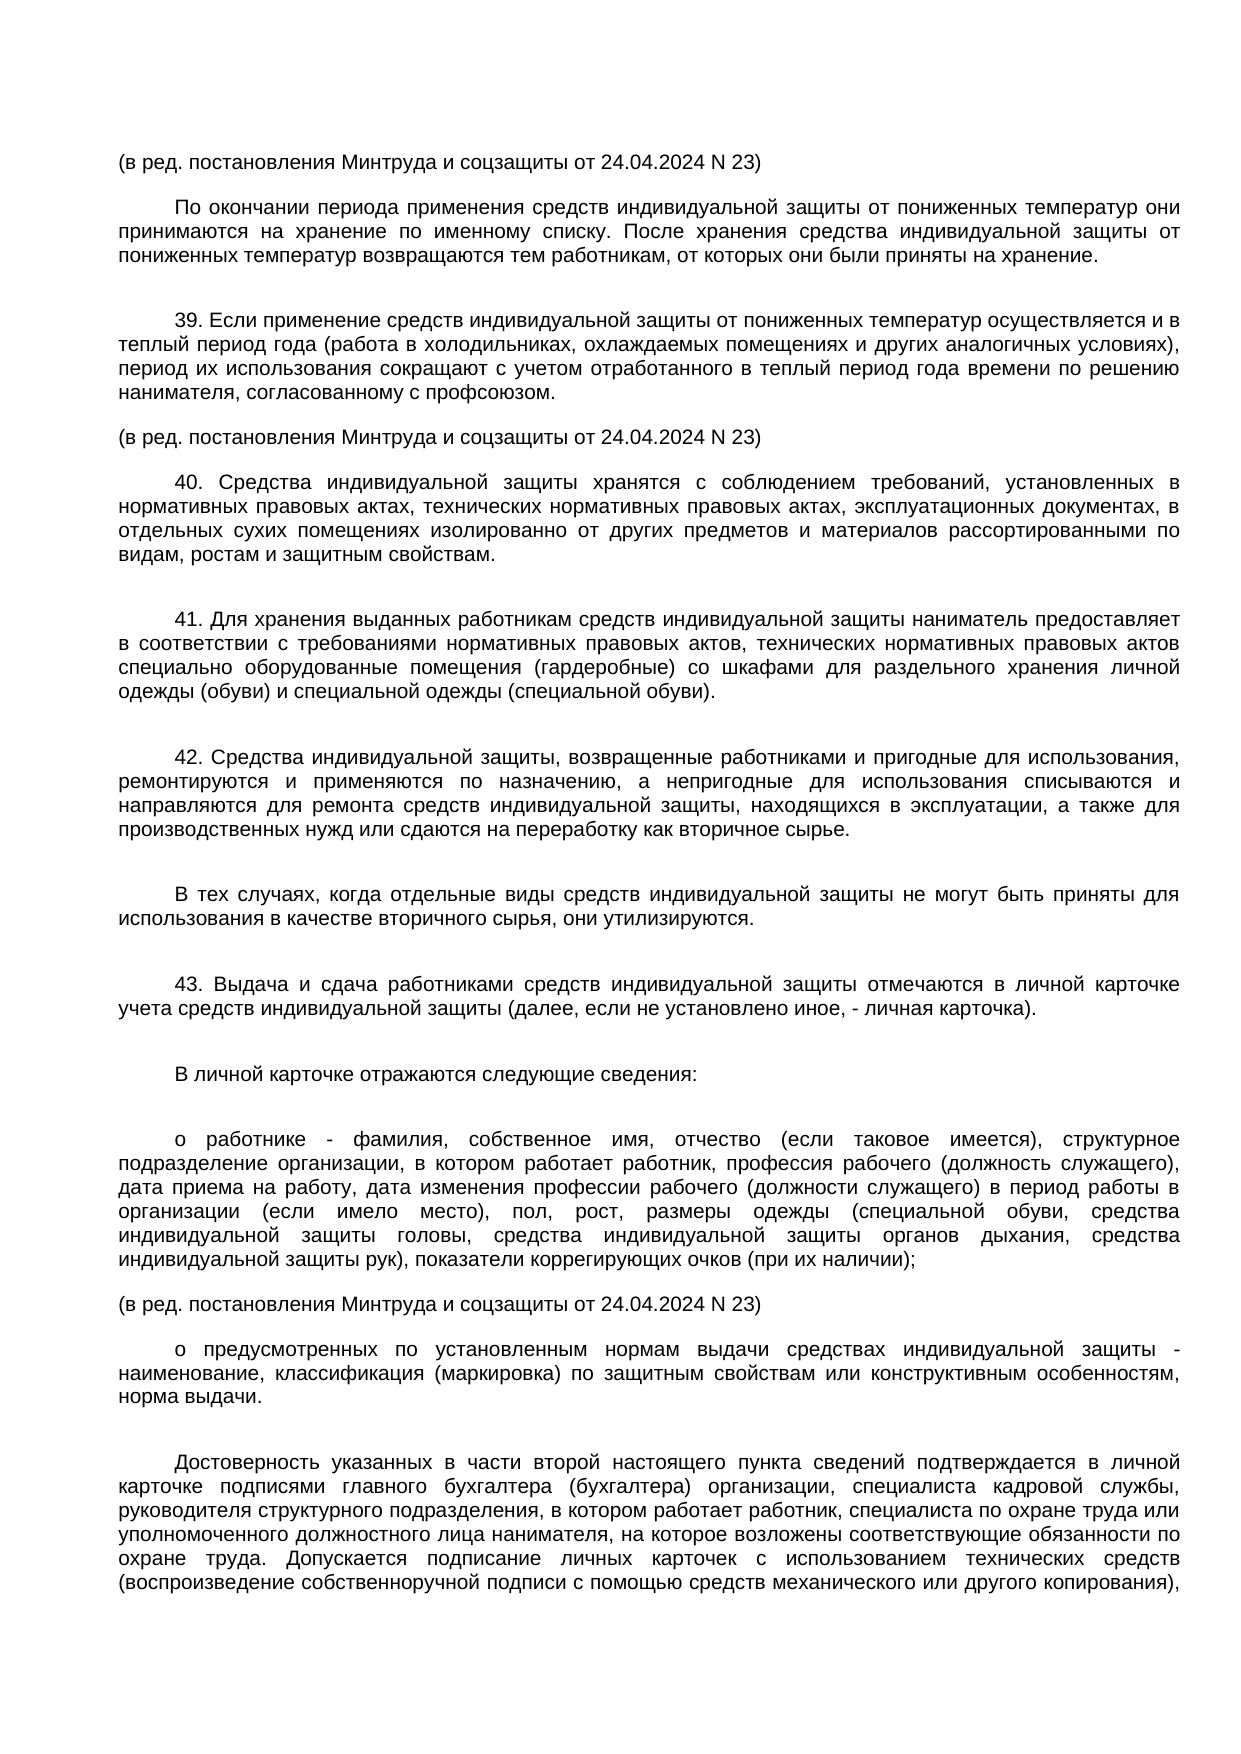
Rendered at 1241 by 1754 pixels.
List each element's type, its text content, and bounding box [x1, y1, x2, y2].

text 43. Выдача и сдача работниками средств индивидуальной защиты отмечаются в личной карточке учета средств индивидуальной защиты (далее, если не установлено иное, - личная карточка). [118, 972, 1181, 1020]
text В тех случаях, когда отдельные виды средств индивидуальной защиты не могут быть приняты для использования в качестве вторичного сырья, они утилизируются. [118, 882, 1181, 930]
text По окончании периода применения средств индивидуальной защиты от пониженных температур они принимаются на хранение по именному списку. После хранения средства индивидуальной защиты от пониженных температур возвращаются тем работникам, от которых они были приняты на хранение. [118, 195, 1181, 267]
text о работнике - фамилия, собственное имя, отчество (если таковое имеется), структурное подразделение организации, в котором работает работник, профессия рабочего (должность служащего), дата приема на работу, дата изменения профессии рабочего (должности служащего) в период работы в организации (если имело место), пол, рост, размеры одежды (специальной обуви, средства индивидуальной защиты головы, средства индивидуальной защиты органов дыхания, средства индивидуальной защиты рук), показатели коррегирующих очков (при их наличии); [118, 1127, 1181, 1271]
text 40. Средства индивидуальной защиты хранятся с соблюдением требований, установленных в нормативных правовых актах, технических нормативных правовых актах, эксплуатационных документах, в отдельных сухих помещениях изолированно от других предметов и материалов рассортированными по видам, ростам и защитным свойствам. [118, 470, 1181, 566]
text (в ред. постановления Минтруда и соцзащиты от 24.04.2024 N 23) [118, 425, 1181, 449]
text 42. Средства индивидуальной защиты, возвращенные работниками и пригодные для использования, ремонтируются и применяются по назначению, а непригодные для использования списываются и направляются для ремонта средств индивидуальной защиты, находящихся в эксплуатации, а также для производственных нужд или сдаются на переработку как вторичное сырье. [118, 745, 1181, 841]
text о предусмотренных по установленным нормам выдачи средствах индивидуальной защиты - наименование, классификация (маркировка) по защитным свойствам или конструктивным особенностям, норма выдачи. [118, 1336, 1181, 1408]
text (в ред. постановления Минтруда и соцзащиты от 24.04.2024 N 23) [118, 150, 1181, 174]
text (в ред. постановления Минтруда и соцзащиты от 24.04.2024 N 23) [118, 1292, 1181, 1316]
text 41. Для хранения выданных работникам средств индивидуальной защиты наниматель предоставляет в соответствии с требованиями нормативных правовых актов, технических нормативных правовых актов специально оборудованные помещения (гардеробные) со шкафами для раздельного хранения личной одежды (обуви) и специальной одежды (специальной обуви). [118, 607, 1181, 703]
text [118, 1450, 1181, 1594]
text 39. Если применение средств индивидуальной защиты от пониженных температур осуществляется и в теплый период года (работа в холодильниках, охлаждаемых помещениях и других аналогичных условиях), период их использования сокращают с учетом отработанного в теплый период года времени по решению нанимателя, согласованному с профсоюзом. [118, 308, 1181, 404]
text В личной карточке отражаются следующие сведения: [118, 1061, 1181, 1085]
